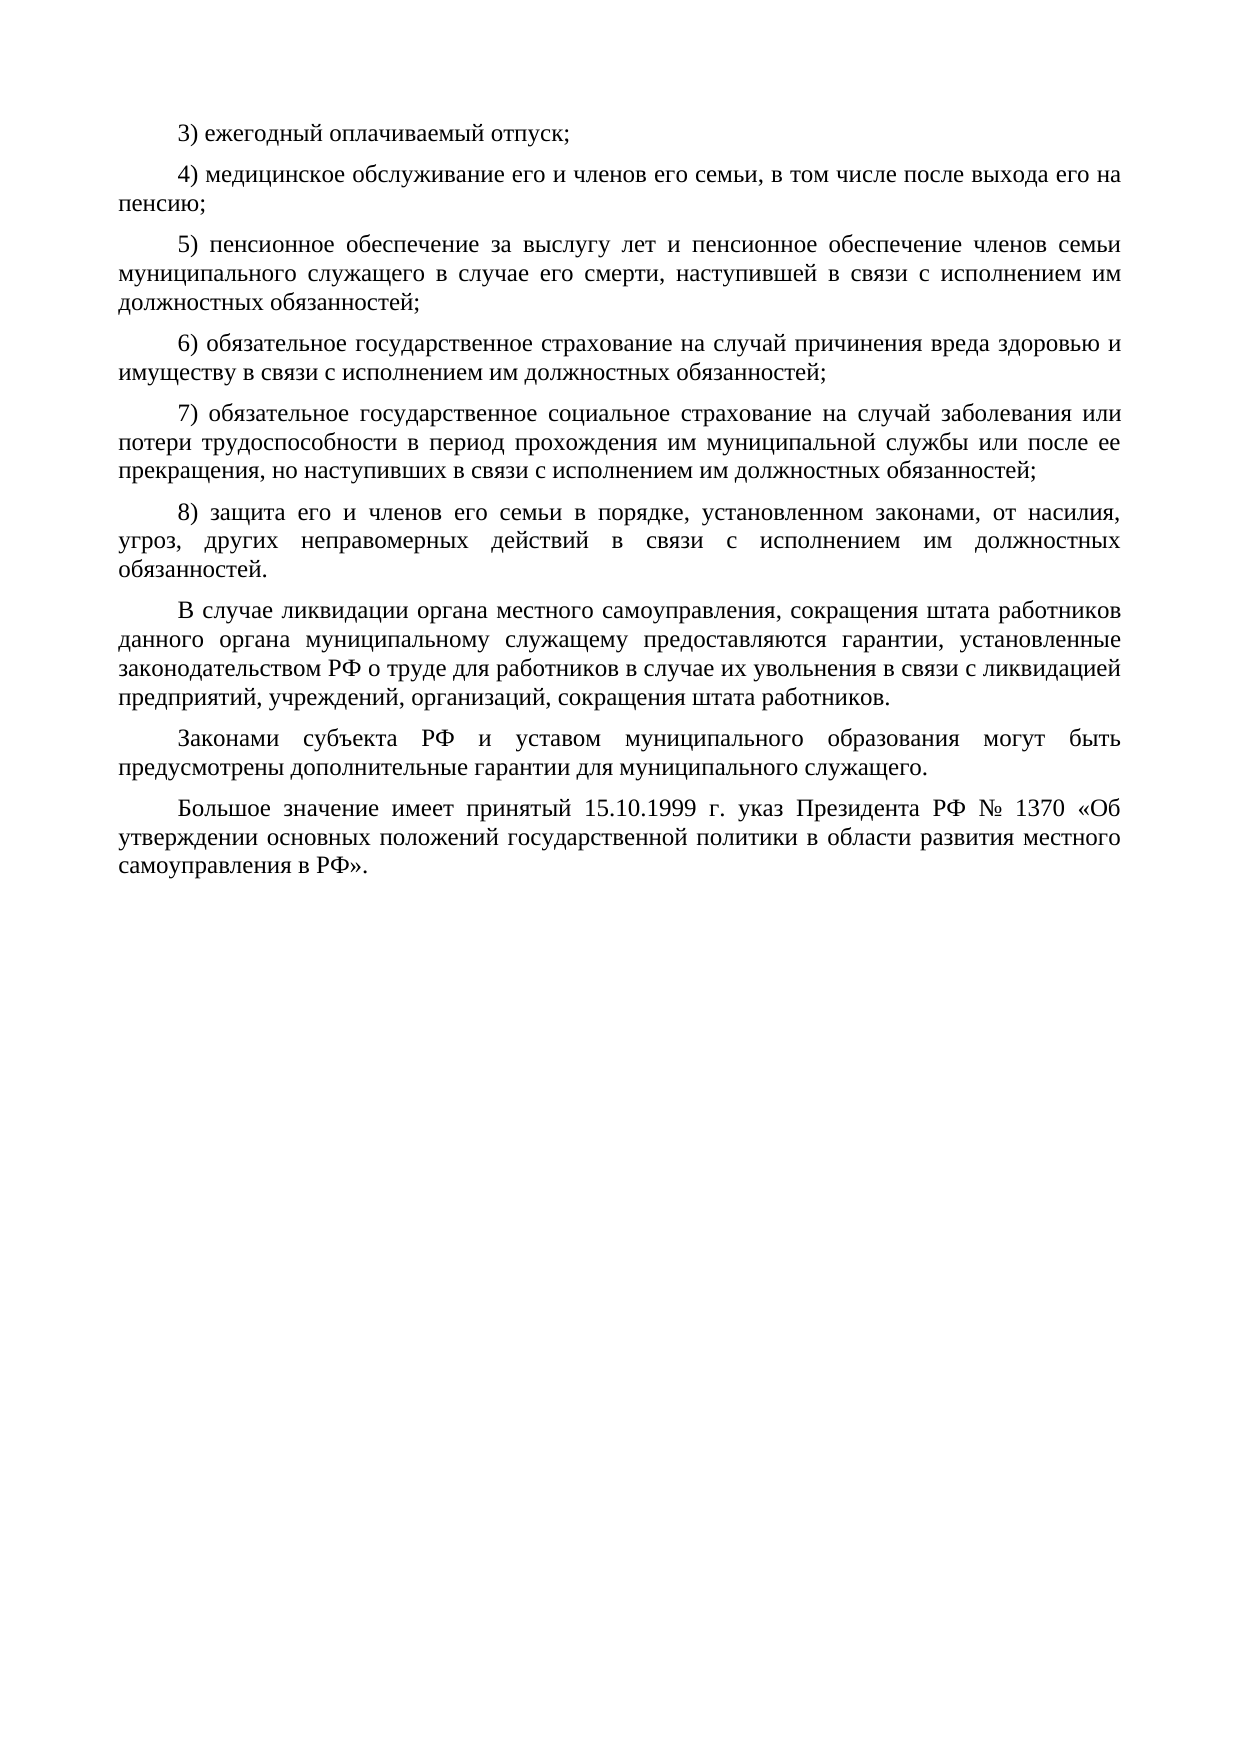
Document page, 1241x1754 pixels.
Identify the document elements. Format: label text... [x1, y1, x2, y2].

text В случае ликвидации органа местного самоуправления, сокращения штата работников данного органа муниципальному служащему предоставляются гарантии, установленные законодательством РФ о труде для работников в случае их увольнения в связи с ликвидацией предприятий, учреждений, организаций, сокращения штата работников. [118, 596, 1122, 711]
text 6) обязательное государственное страхование на случай причинения вреда здоровью и имуществу в связи с исполнением им должностных обязанностей; [118, 328, 1122, 386]
text 3) ежегодный оплачиваемый отпуск; [118, 118, 1122, 147]
text 7) обязательное государственное социальное страхование на случай заболевания или потери трудоспособности в период прохождения им муниципальной службы или после ее прекращения, но наступивших в связи с исполнением им должностных обязанностей; [118, 398, 1122, 484]
text 5) пенсионное обеспечение за выслугу лет и пенсионное обеспечение членов семьи муниципального служащего в случае его смерти, наступившей в связи с исполнением им должностных обязанностей; [118, 229, 1122, 316]
text 8) защита его и членов его семьи в порядке, установленном законами, от насилия, угроз, других неправомерных действий в связи с исполнением им должностных обязанностей. [118, 497, 1122, 583]
text 4) медицинское обслуживание его и членов его семьи, в том числе после выхода его на пенсию; [118, 159, 1122, 217]
text Законами субъекта РФ и уставом муниципального образования могут быть предусмотрены дополнительные гарантии для муниципального служащего. [118, 723, 1122, 781]
text Большое значение имеет принятый 15.10.1999 г. указ Президента РФ № 1370 «Об утверждении основных положений государственной политики в области развития местного самоуправления в РФ». [118, 793, 1122, 879]
